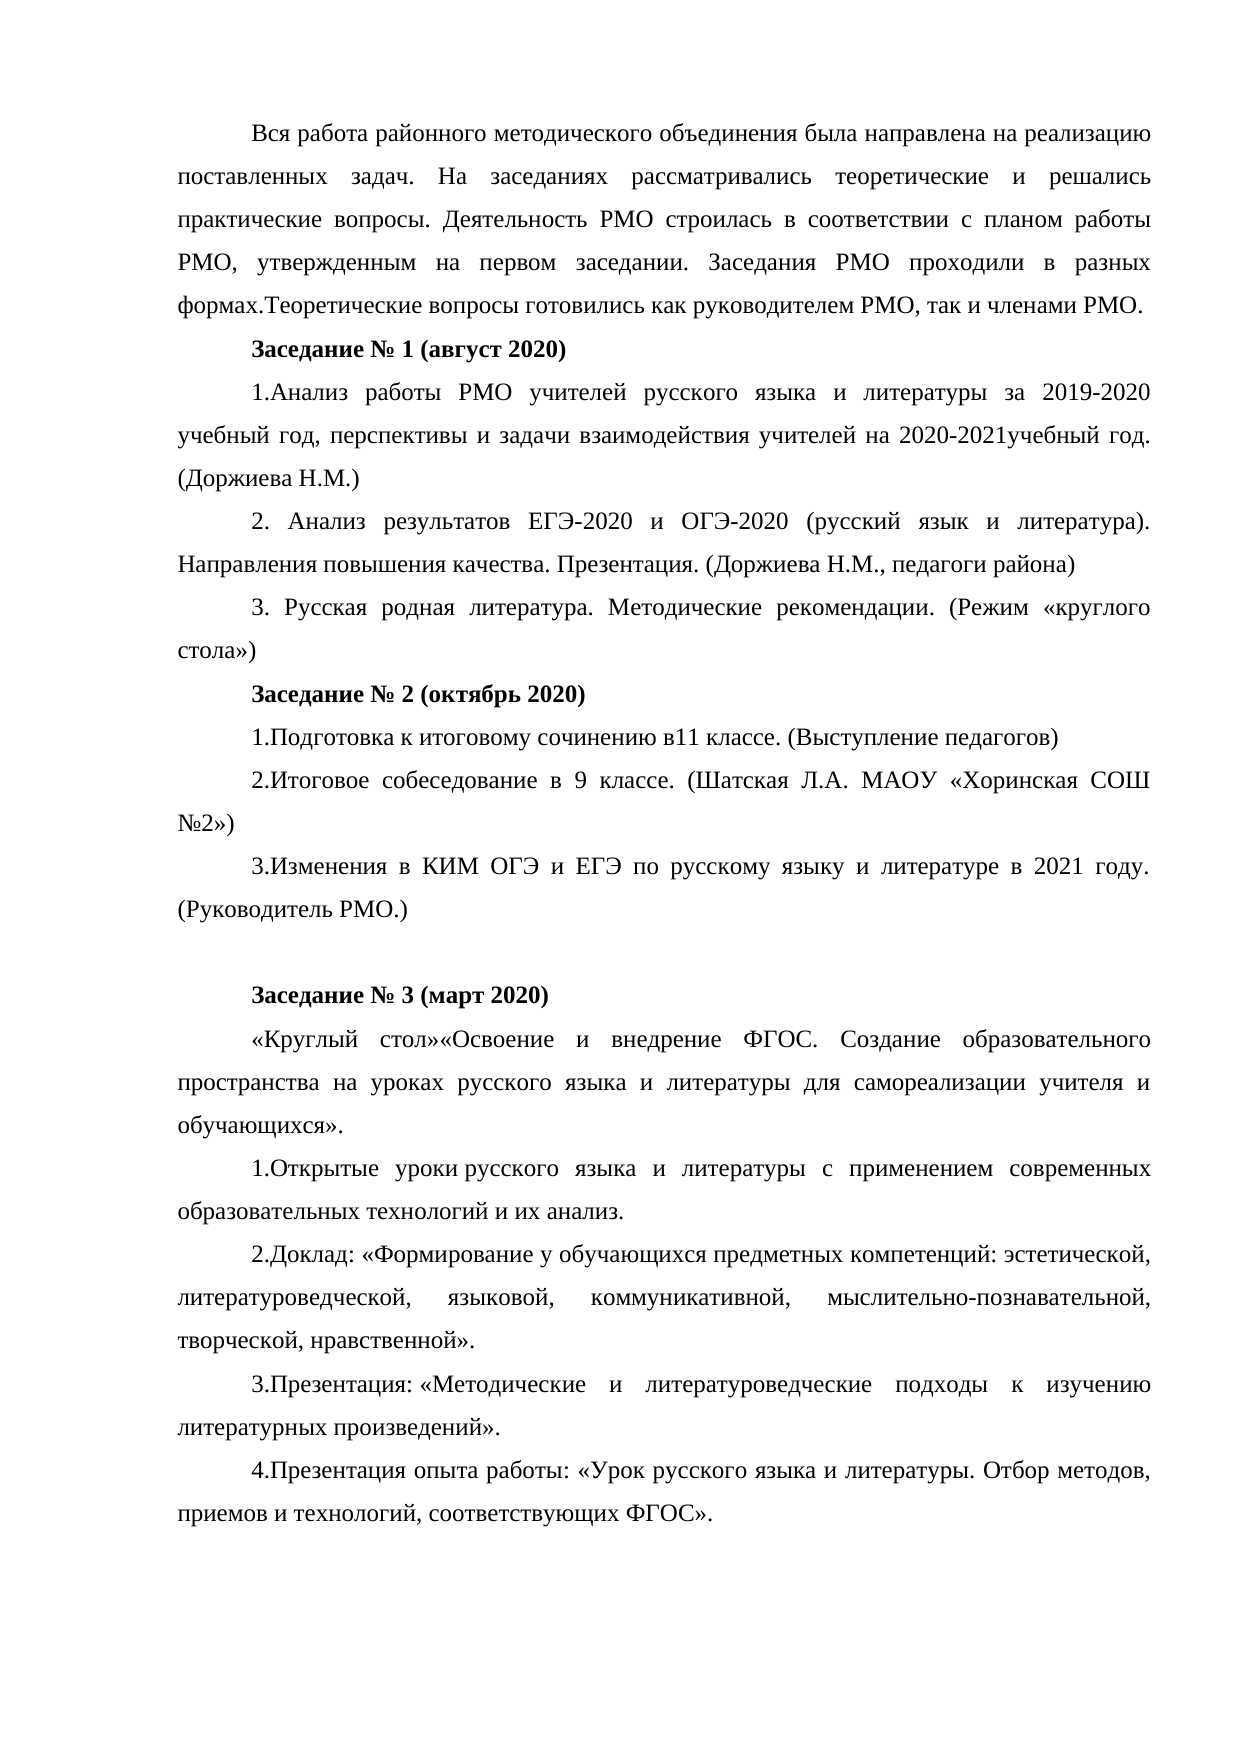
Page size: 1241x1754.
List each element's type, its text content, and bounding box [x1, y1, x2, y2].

text 2. Анализ результатов ЕГЭ-2020 и ОГЭ-2020 (русский язык и литература). Направления повышения качества. Презентация. (Доржиева Н.М., педагоги района) [177, 506, 1152, 578]
text Заседание № 3 (март 2020) [177, 981, 1152, 1009]
text 1.Открытые уроки русского языка и литературы с применением современных образовательных технологий и их анализ. [177, 1153, 1152, 1225]
text 3. Русская родная литература. Методические рекомендации. (Режим «круглого стола») [177, 592, 1152, 664]
text Заседание № 1 (август 2020) [177, 334, 1152, 362]
text 3.Презентация: «Методические и литературоведческие подходы к изучению литературных произведений». [177, 1369, 1152, 1441]
text 2.Итоговое собеседование в 9 классе. (Шатская Л.А. МАОУ «Хоринская СОШ №2») [177, 765, 1152, 837]
text «Круглый стол»«Освоение и внедрение ФГОС. Создание образовательного пространства на уроках русского языка и литературы для самореализации учителя и обучающихся». [177, 1024, 1152, 1139]
text Вся работа районного методического объединения была направлена на реализацию поставленных задач. На заседаниях рассматривались теоретические и решались практические вопросы. Деятельность РМО строилась в соответствии с планом работы РМО, утвержденным на первом заседании. Заседания РМО проходили в разных формах.Теоретические вопросы готовились как руководителем РМО, так и членами РМО. [177, 118, 1152, 319]
text Заседание № 2 (октябрь 2020) [177, 679, 1152, 707]
text 1.Анализ работы РМО учителей русского языка и литературы за 2019-2020 учебный год, перспективы и задачи взаимодействия учителей на 2020-2021учебный год. (Доржиева Н.М.) [177, 377, 1152, 492]
text 2.Доклад: «Формирование у обучающихся предметных компетенций: эстетической, литературоведческой, языковой, коммуникативной, мыслительно-познавательной, творческой, нравственной». [177, 1239, 1152, 1354]
text 4.Презентация опыта работы: «Урок русского языка и литературы. Отбор методов, приемов и технологий, соответствующих ФГОС». [177, 1455, 1152, 1527]
text 3.Изменения в КИМ ОГЭ и ЕГЭ по русскому языку и литературе в 2021 году. (Руководитель РМО.) [177, 851, 1152, 923]
text 1.Подготовка к итоговому сочинению в11 классе. (Выступление педагогов) [177, 722, 1152, 751]
